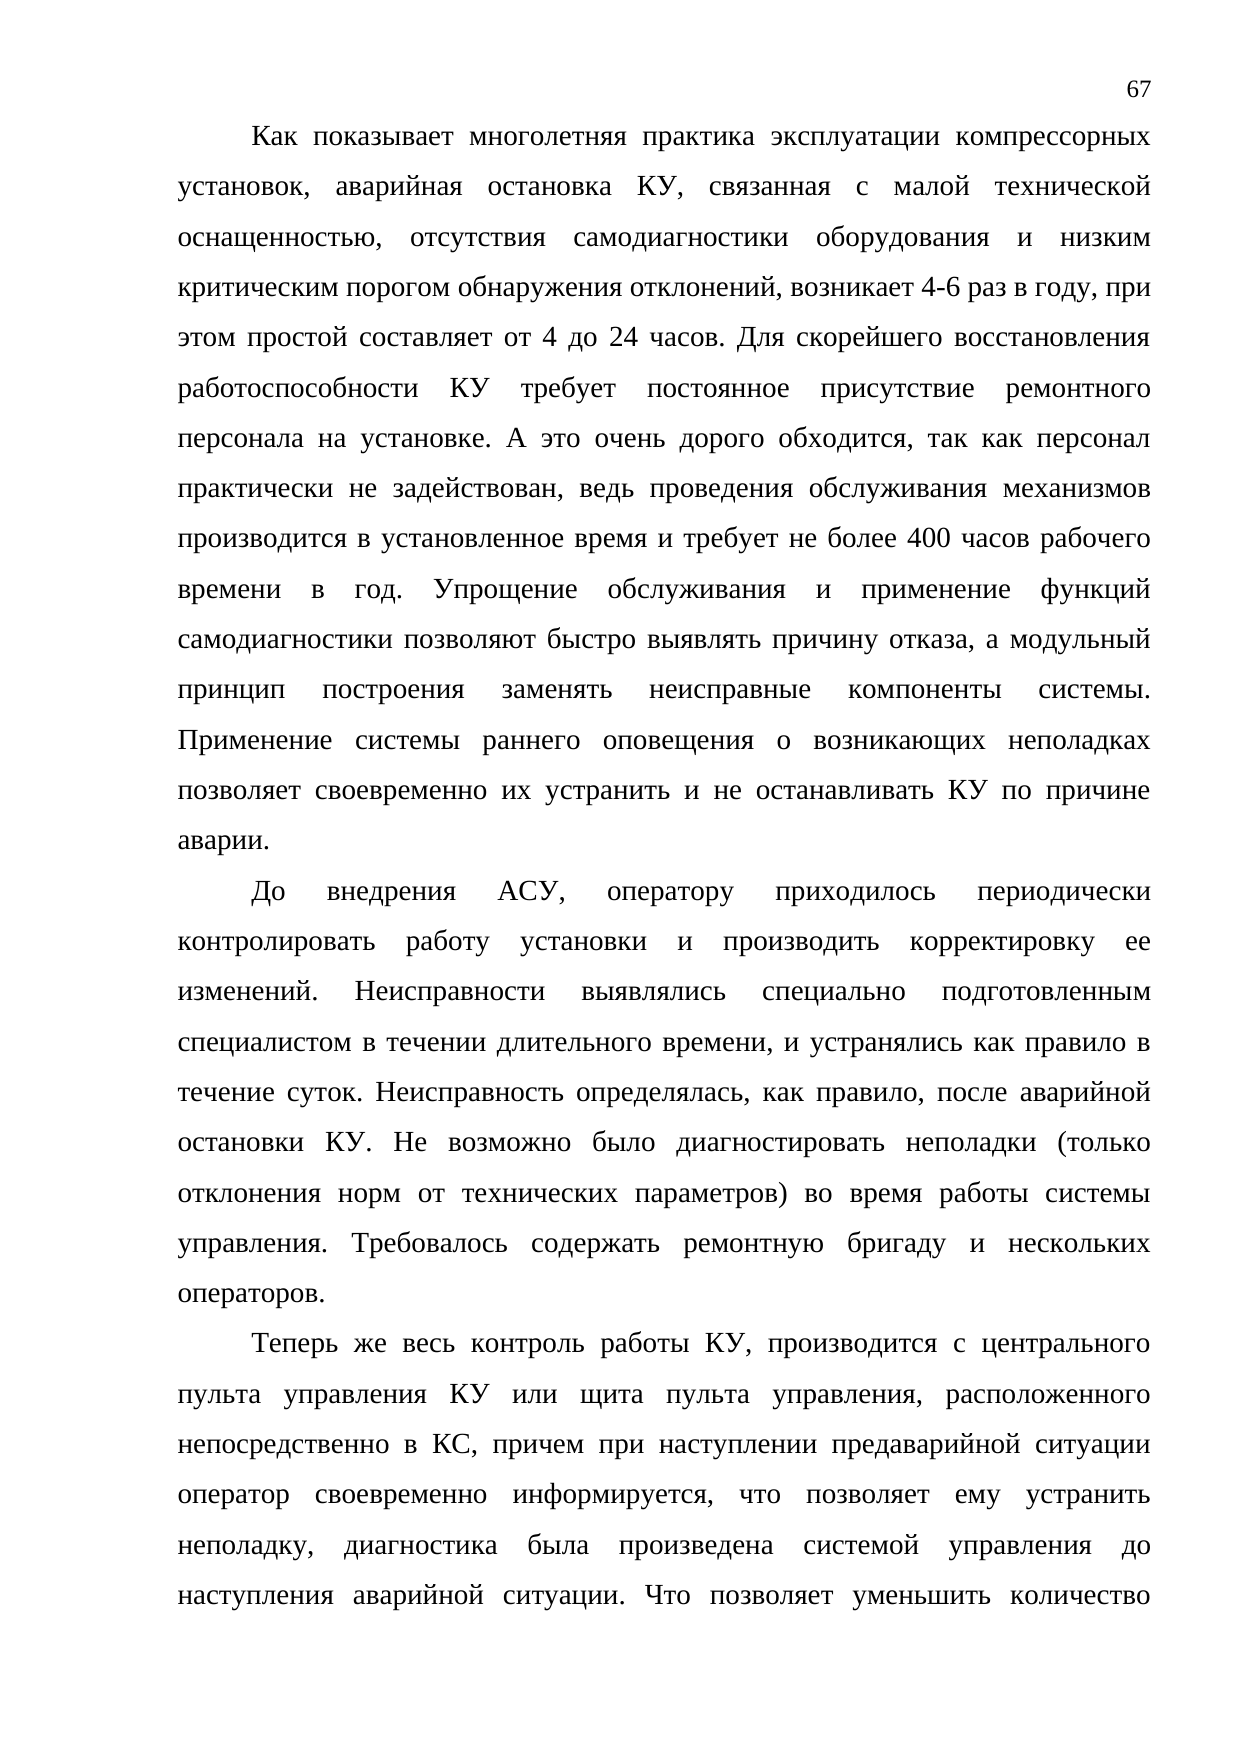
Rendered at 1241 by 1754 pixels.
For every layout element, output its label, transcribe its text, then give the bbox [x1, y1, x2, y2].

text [177, 1326, 1152, 1611]
text Как показывает многолетняя практика эксплуатации компрессорных установок, аварийная остановка КУ, связанная с малой технической оснащенностью, отсутствия самодиагностики оборудования и низким критическим порогом обнаружения отклонений, возникает 4-6 раз в году, при этом простой составляет от 4 до 24 часов. Для скорейшего восстановления работоспособности КУ требует постоянное присутствие ремонтного персонала на установке. А это очень дорого обходится, так как персонал практически не задействован, ведь проведения обслуживания механизмов производится в установленное время и требует не более 400 часов рабочего времени в год. Упрощение обслуживания и применение функций самодиагностики позволяют быстро выявлять причину отказа, а модульный принцип построения заменять неисправные компоненты системы. Применение системы раннего оповещения о возникающих неполадках позволяет своевременно их устранить и не останавливать КУ по причине аварии. [177, 118, 1152, 856]
text До внедрения АСУ, оператору приходилось периодически контролировать работу установки и производить корректировку ее изменений. Неисправности выявлялись специально подготовленным специалистом в течении длительного времени, и устранялись как правило в течение суток. Неисправность определялась, как правило, после аварийной остановки КУ. Не возможно было диагностировать неполадки (только отклонения норм от технических параметров) во время работы системы управления. Требовалось содержать ремонтную бригаду и нескольких операторов. [177, 873, 1152, 1309]
